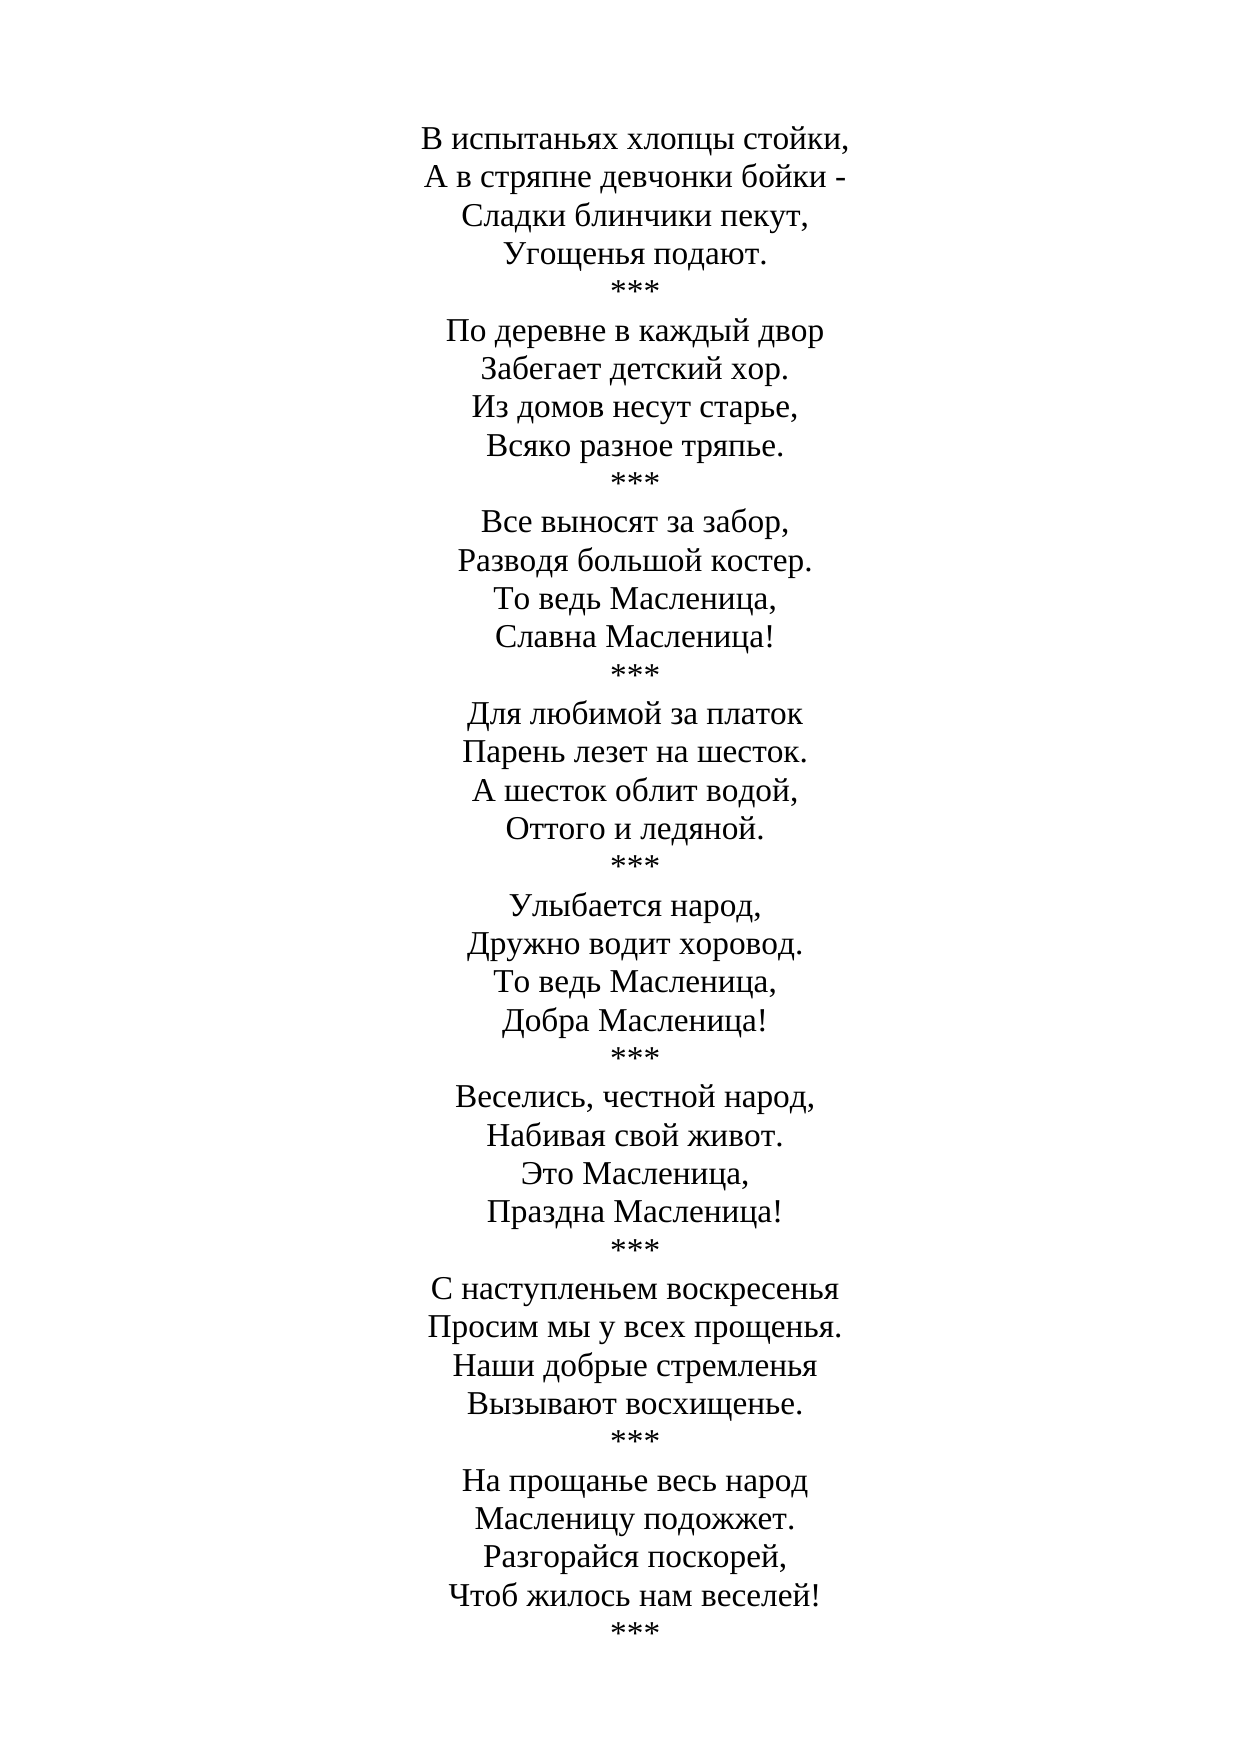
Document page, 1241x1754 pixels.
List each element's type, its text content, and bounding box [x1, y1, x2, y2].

text Угощенья подают. [177, 233, 1093, 271]
text Славна Масленица! [177, 616, 1093, 655]
text С наступленьем воскресенья [177, 1268, 1093, 1306]
text *** [177, 655, 1093, 693]
text Забегает детский хор. [177, 348, 1093, 386]
text По деревне в каждый двор [177, 310, 1093, 348]
text Просим мы у всех прощенья. [177, 1306, 1093, 1345]
text *** [177, 846, 1093, 885]
text В испытаньях хлопцы стойки, [177, 118, 1093, 156]
text Дружно водит хоровод. [177, 923, 1093, 961]
text Для любимой за платок [177, 693, 1093, 731]
text Все выносят за забор, [177, 501, 1093, 540]
text *** [177, 1421, 1093, 1460]
text Разводя большой костер. [177, 540, 1093, 578]
text Добра Масленица! [177, 1000, 1093, 1038]
text *** [177, 1613, 1093, 1651]
text Из домов несут старье, [177, 386, 1093, 425]
text *** [177, 1038, 1093, 1076]
text Наши добрые стремленья [177, 1345, 1093, 1383]
text Оттого и ледяной. [177, 808, 1093, 846]
text Всяко разное тряпье. [177, 425, 1093, 463]
text Парень лезет на шесток. [177, 731, 1093, 770]
text Набивая свой живот. [177, 1115, 1093, 1153]
text Сладки блинчики пекут, [177, 195, 1093, 233]
text Веселись, честной народ, [177, 1076, 1093, 1115]
text *** [177, 463, 1093, 501]
text А шесток облит водой, [177, 770, 1093, 808]
text Улыбается народ, [177, 885, 1093, 923]
text *** [177, 271, 1093, 310]
text Разгорайся поскорей, [177, 1536, 1093, 1575]
text Чтоб жилось нам веселей! [177, 1575, 1093, 1613]
text Вызывают восхищенье. [177, 1383, 1093, 1421]
text Праздна Масленица! [177, 1191, 1093, 1230]
text То ведь Масленица, [177, 961, 1093, 1000]
text На прощанье весь народ [177, 1460, 1093, 1498]
text Это Масленица, [177, 1153, 1093, 1191]
text Масленицу подожжет. [177, 1498, 1093, 1536]
text То ведь Масленица, [177, 578, 1093, 616]
text А в стряпне девчонки бойки - [177, 156, 1093, 195]
text *** [177, 1230, 1093, 1268]
